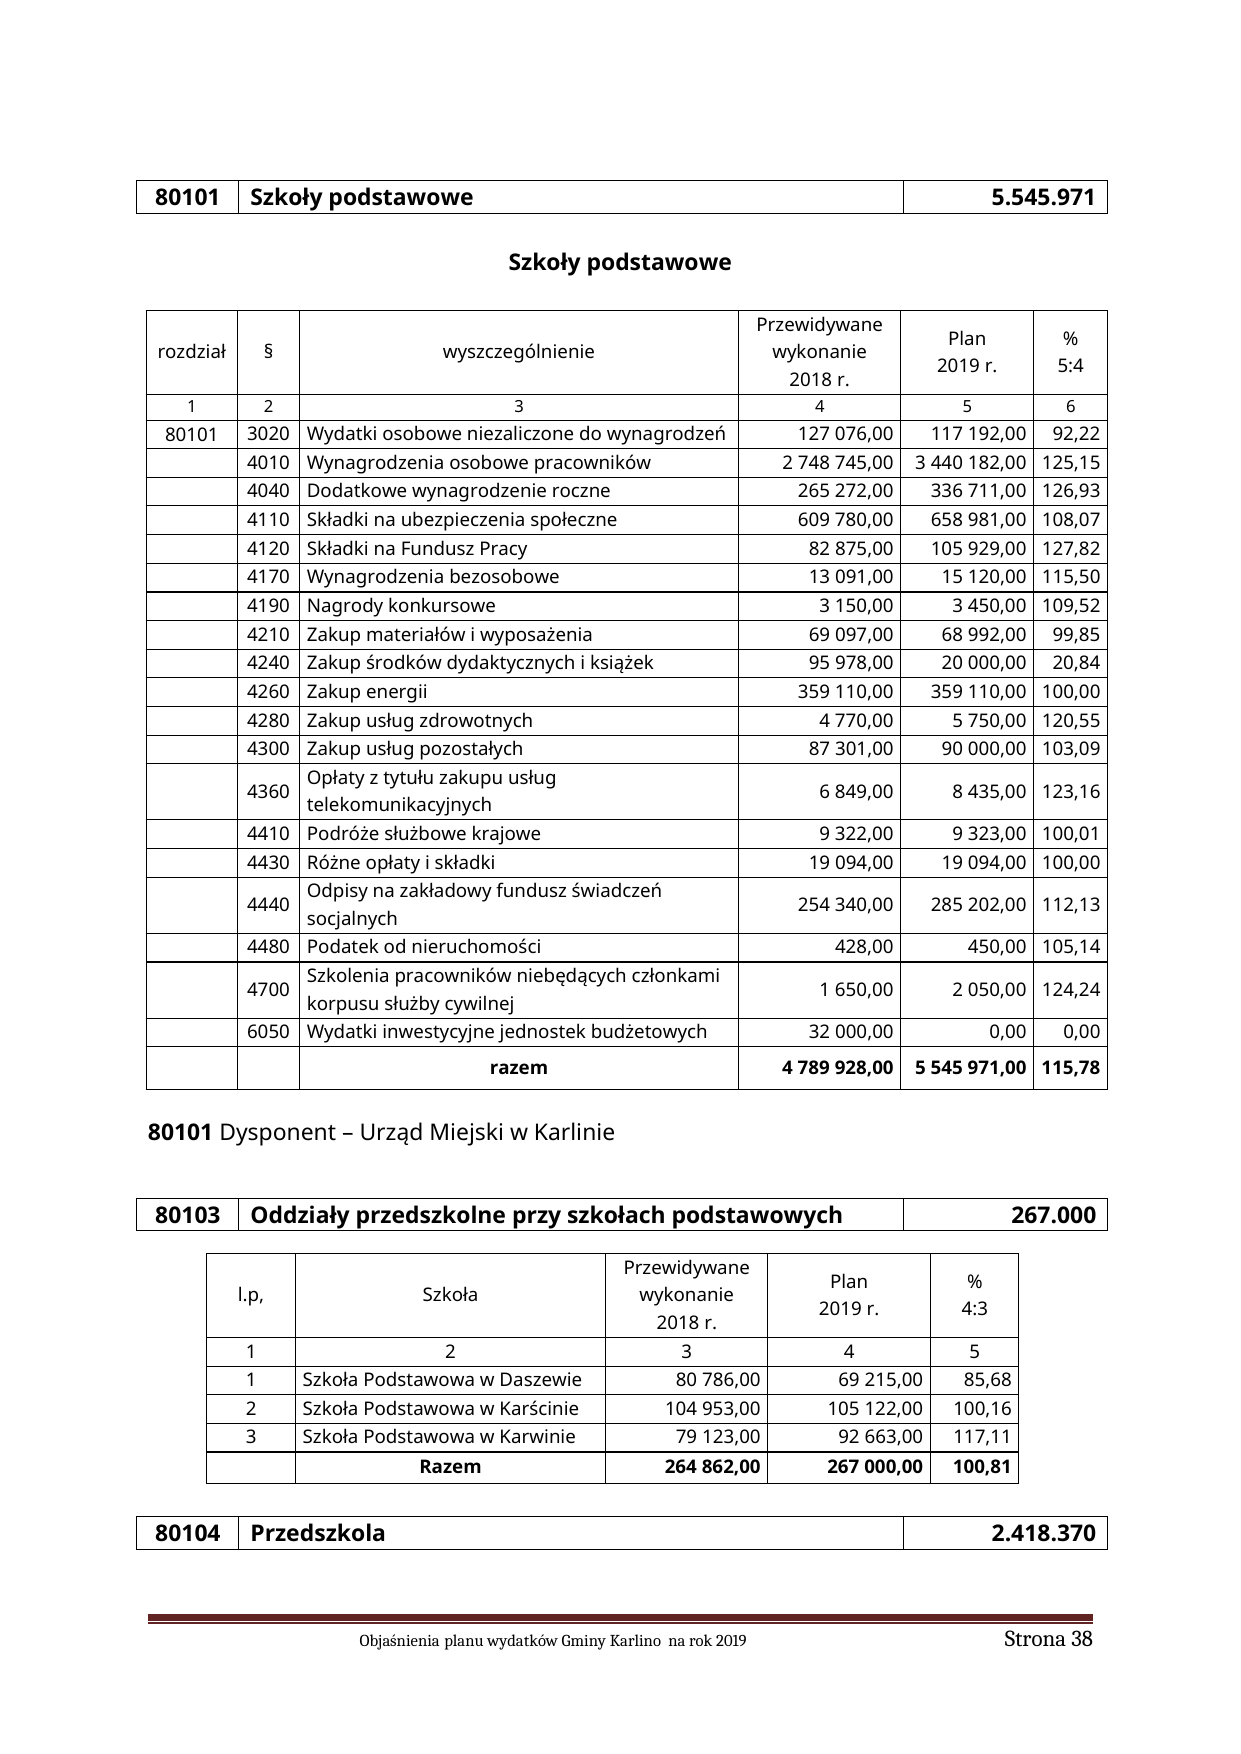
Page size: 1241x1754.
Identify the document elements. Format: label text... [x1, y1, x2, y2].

table_cell 20 000,00 [901, 650, 1033, 677]
table_cell 4120 [238, 535, 299, 563]
table_cell 13 091,00 [739, 564, 900, 591]
table_cell 9 323,00 [901, 820, 1033, 848]
table_cell Zakup usług zdrowotnych [300, 707, 738, 734]
table_cell 5 [901, 395, 1033, 419]
table_cell 105 122,00 [768, 1395, 930, 1423]
table_cell 0,00 [1034, 1019, 1107, 1046]
table_cell 95 978,00 [739, 650, 900, 677]
table_cell 9 322,00 [739, 820, 900, 848]
table_cell 4360 [238, 764, 299, 819]
table_cell 2 748 745,00 [739, 449, 900, 477]
table_cell [147, 1047, 237, 1089]
table_header 80104 [137, 1517, 238, 1548]
table_cell 92 663,00 [768, 1424, 930, 1451]
table_cell 4440 [238, 878, 299, 933]
table_header Szkoła [296, 1254, 605, 1337]
table_cell 1 [147, 395, 237, 419]
table_cell [147, 820, 237, 848]
table_cell 82 875,00 [739, 535, 900, 563]
table_cell 0,00 [901, 1019, 1033, 1046]
table_cell Składki na ubezpieczenia społeczne [300, 506, 738, 534]
table_cell 87 301,00 [739, 736, 900, 763]
table_cell 4700 [238, 963, 299, 1018]
table_cell Podróże służbowe krajowe [300, 820, 738, 848]
table_cell 108,07 [1034, 506, 1107, 534]
table_cell [147, 478, 237, 505]
table_cell Nagrody konkursowe [300, 593, 738, 620]
table_cell 3 [606, 1338, 767, 1366]
table_cell 2 050,00 [901, 963, 1033, 1018]
table_cell Opłaty z tytułu zakupu usług telekomunikacyjnych [300, 764, 738, 819]
table_cell [147, 849, 237, 877]
table_header § [238, 311, 299, 394]
table_cell [147, 963, 237, 1018]
table_cell 359 110,00 [901, 678, 1033, 706]
table_cell Zakup energii [300, 678, 738, 706]
table_cell Szkoła Podstawowa w Daszewie [296, 1367, 605, 1394]
table_cell 123,16 [1034, 764, 1107, 819]
table_cell 80 786,00 [606, 1367, 767, 1394]
table_cell [147, 449, 237, 477]
table_header 2.418.370 [904, 1517, 1107, 1548]
table_cell 100,81 [931, 1453, 1018, 1483]
table_cell 1 [207, 1338, 295, 1366]
table_cell 265 272,00 [739, 478, 900, 505]
table_cell [147, 934, 237, 961]
table_cell 3 440 182,00 [901, 449, 1033, 477]
table_cell 92,22 [1034, 421, 1107, 448]
table_cell 115,50 [1034, 564, 1107, 591]
table_cell 69 097,00 [739, 621, 900, 649]
table_header % 5:4 [1034, 311, 1107, 394]
table_cell 1 [207, 1367, 295, 1394]
table_cell Zakup środków dydaktycznych i książek [300, 650, 738, 677]
table_cell 19 094,00 [739, 849, 900, 877]
table_cell 100,01 [1034, 820, 1107, 848]
table_header Szkoły podstawowe [239, 181, 903, 212]
table_cell [238, 1047, 299, 1089]
table_cell 104 953,00 [606, 1395, 767, 1423]
table_cell Składki na Fundusz Pracy [300, 535, 738, 563]
text Szkoły podstawowe [148, 246, 1093, 277]
table_cell 3 450,00 [901, 593, 1033, 620]
table_cell 267 000,00 [768, 1453, 930, 1483]
table_cell 125,15 [1034, 449, 1107, 477]
table_cell 2 [296, 1338, 605, 1366]
table_cell 3020 [238, 421, 299, 448]
table_cell [147, 707, 237, 734]
table_header Plan 2019 r. [768, 1254, 930, 1337]
table_cell 15 120,00 [901, 564, 1033, 591]
table_header 80103 [137, 1199, 238, 1230]
table_cell 4480 [238, 934, 299, 961]
table_header % 4:3 [931, 1254, 1018, 1337]
table_cell 100,00 [1034, 678, 1107, 706]
table_cell 100,16 [931, 1395, 1018, 1423]
table_cell 4280 [238, 707, 299, 734]
table_cell Razem [296, 1453, 605, 1483]
table_cell [147, 650, 237, 677]
table_cell 3 [207, 1424, 295, 1451]
table_cell 5 545 971,00 [901, 1047, 1033, 1089]
table_cell 100,00 [1034, 849, 1107, 877]
table_header Oddziały przedszkolne przy szkołach podstawowych [239, 1199, 903, 1230]
table_cell 20,84 [1034, 650, 1107, 677]
table_cell 112,13 [1034, 878, 1107, 933]
table_cell 4040 [238, 478, 299, 505]
table_cell 264 862,00 [606, 1453, 767, 1483]
table_cell 120,55 [1034, 707, 1107, 734]
table_cell 8 435,00 [901, 764, 1033, 819]
table_cell [147, 736, 237, 763]
table_cell [147, 764, 237, 819]
table_cell 1 650,00 [739, 963, 900, 1018]
table_cell 117 192,00 [901, 421, 1033, 448]
table_cell 127 076,00 [739, 421, 900, 448]
table_cell Szkoła Podstawowa w Karwinie [296, 1424, 605, 1451]
table_cell 80101 [147, 421, 237, 448]
table_cell 69 215,00 [768, 1367, 930, 1394]
table_cell Różne opłaty i składki [300, 849, 738, 877]
table_cell 4 [739, 395, 900, 419]
table_cell 658 981,00 [901, 506, 1033, 534]
table_cell 90 000,00 [901, 736, 1033, 763]
table_cell 428,00 [739, 934, 900, 961]
table_cell 115,78 [1034, 1047, 1107, 1089]
table_cell Wydatki osobowe niezaliczone do wynagrodzeń [300, 421, 738, 448]
table_cell 105 929,00 [901, 535, 1033, 563]
table_cell Wydatki inwestycyjne jednostek budżetowych [300, 1019, 738, 1046]
table_cell 103,09 [1034, 736, 1107, 763]
table_cell 117,11 [931, 1424, 1018, 1451]
table_cell 2 [238, 395, 299, 419]
table_cell Podatek od nieruchomości [300, 934, 738, 961]
table_cell 4410 [238, 820, 299, 848]
table_cell 4430 [238, 849, 299, 877]
table_header Przedszkola [239, 1517, 903, 1548]
table_cell [147, 535, 237, 563]
table_header Plan 2019 r. [901, 311, 1033, 394]
table_cell [147, 506, 237, 534]
table_header Przewidywane wykonanie 2018 r. [739, 311, 900, 394]
table_cell Zakup materiałów i wyposażenia [300, 621, 738, 649]
table_cell 5 750,00 [901, 707, 1033, 734]
table_cell 4240 [238, 650, 299, 677]
table_header wyszczególnienie [300, 311, 738, 394]
table_cell [147, 621, 237, 649]
table_cell 285 202,00 [901, 878, 1033, 933]
text 80101 Dysponent – Urząd Miejski w Karlinie [148, 1116, 1093, 1147]
table_cell 4170 [238, 564, 299, 591]
table_cell Odpisy na zakładowy fundusz świadczeń socjalnych [300, 878, 738, 933]
table_cell Szkoła Podstawowa w Karścinie [296, 1395, 605, 1423]
table_cell 4 770,00 [739, 707, 900, 734]
table_cell 4110 [238, 506, 299, 534]
table_cell Wynagrodzenia osobowe pracowników [300, 449, 738, 477]
table_header Przewidywane wykonanie 2018 r. [606, 1254, 767, 1337]
table_cell 109,52 [1034, 593, 1107, 620]
table_cell 6 849,00 [739, 764, 900, 819]
table_cell 4210 [238, 621, 299, 649]
table_cell 4260 [238, 678, 299, 706]
table_header rozdział [147, 311, 237, 394]
table_cell razem [300, 1047, 738, 1089]
table_cell 4010 [238, 449, 299, 477]
table_cell [147, 593, 237, 620]
table_header 267.000 [904, 1199, 1107, 1230]
table_cell [147, 564, 237, 591]
table_cell 4190 [238, 593, 299, 620]
table_cell 32 000,00 [739, 1019, 900, 1046]
table_cell [147, 678, 237, 706]
table_cell 6050 [238, 1019, 299, 1046]
table_header l.p, [207, 1254, 295, 1337]
table_cell 4 [768, 1338, 930, 1366]
table_cell 99,85 [1034, 621, 1107, 649]
table_cell 450,00 [901, 934, 1033, 961]
table_cell 609 780,00 [739, 506, 900, 534]
table_cell 124,24 [1034, 963, 1107, 1018]
table_cell Szkolenia pracowników niebędących członkami korpusu służby cywilnej [300, 963, 738, 1018]
table_cell 127,82 [1034, 535, 1107, 563]
table_cell [147, 878, 237, 933]
table_cell 68 992,00 [901, 621, 1033, 649]
table_cell 105,14 [1034, 934, 1107, 961]
table_cell 254 340,00 [739, 878, 900, 933]
table_cell 2 [207, 1395, 295, 1423]
table_cell Zakup usług pozostałych [300, 736, 738, 763]
table_cell 3 [300, 395, 738, 419]
table_cell 359 110,00 [739, 678, 900, 706]
table_cell 5 [931, 1338, 1018, 1366]
table_cell 19 094,00 [901, 849, 1033, 877]
table_cell 79 123,00 [606, 1424, 767, 1451]
table_cell 4300 [238, 736, 299, 763]
table_cell Wynagrodzenia bezosobowe [300, 564, 738, 591]
table_cell 3 150,00 [739, 593, 900, 620]
table_header 5.545.971 [904, 181, 1107, 212]
table_cell 6 [1034, 395, 1107, 419]
table_cell 85,68 [931, 1367, 1018, 1394]
table_cell 336 711,00 [901, 478, 1033, 505]
table_cell 4 789 928,00 [739, 1047, 900, 1089]
table_cell [147, 1019, 237, 1046]
table_cell 126,93 [1034, 478, 1107, 505]
table_cell [207, 1453, 295, 1483]
table_header 80101 [137, 181, 238, 212]
table_cell Dodatkowe wynagrodzenie roczne [300, 478, 738, 505]
